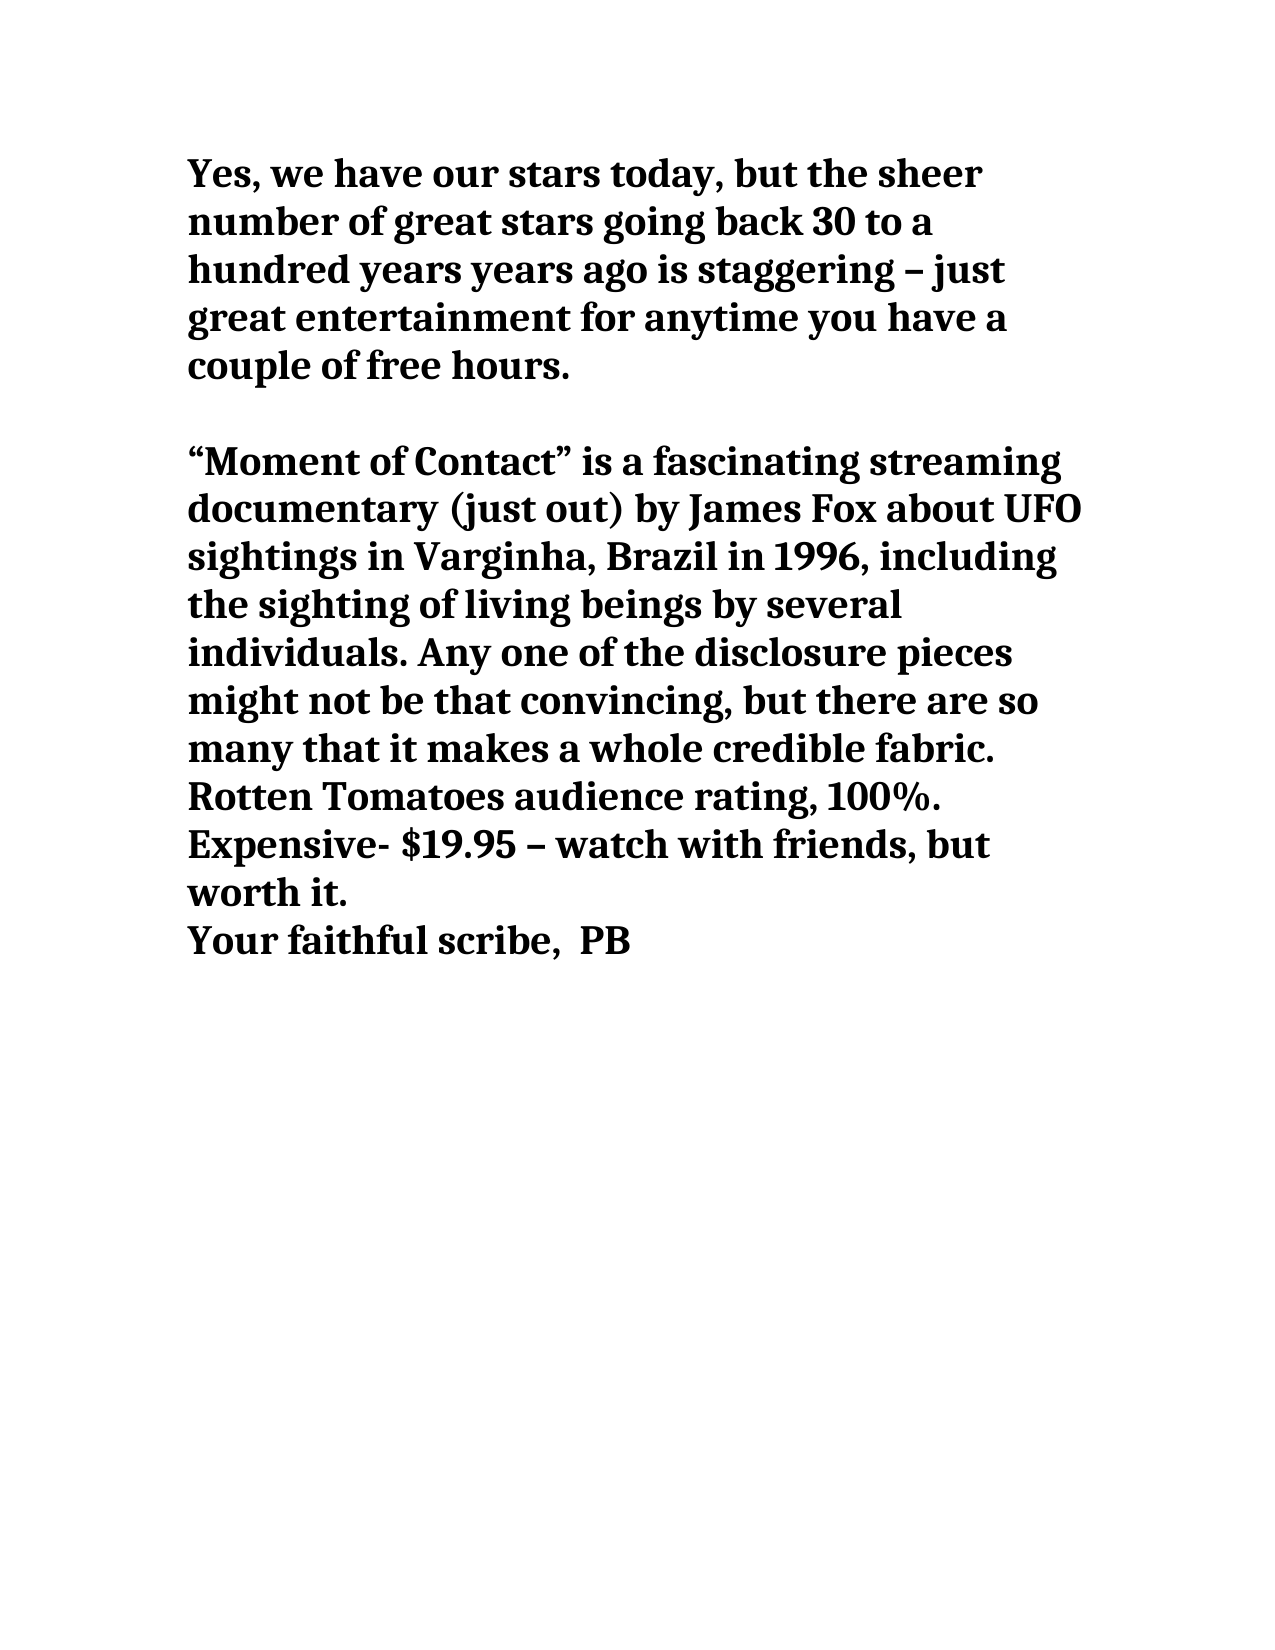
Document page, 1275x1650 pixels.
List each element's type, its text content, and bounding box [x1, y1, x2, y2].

text Your faithful scribe, PB [187, 917, 1087, 964]
text “Moment of Contact” is a fascinating streaming documentary (just out) by James Fox about UFO sightings in Varginha, Brazil in 1996, including the sighting of living beings by several individuals. Any one of the disclosure pieces might not be that convincing, but there are so many that it makes a whole credible fabric. Rotten Tomatoes audience rating, 100%. Expensive- $19.95 – watch with friends, but worth it. [187, 437, 1087, 917]
text Yes, we have our stars today, but the sheer number of great stars going back 30 to a hundred years years ago is staggering – just great entertainment for anytime you have a couple of free hours. [187, 150, 1087, 389]
